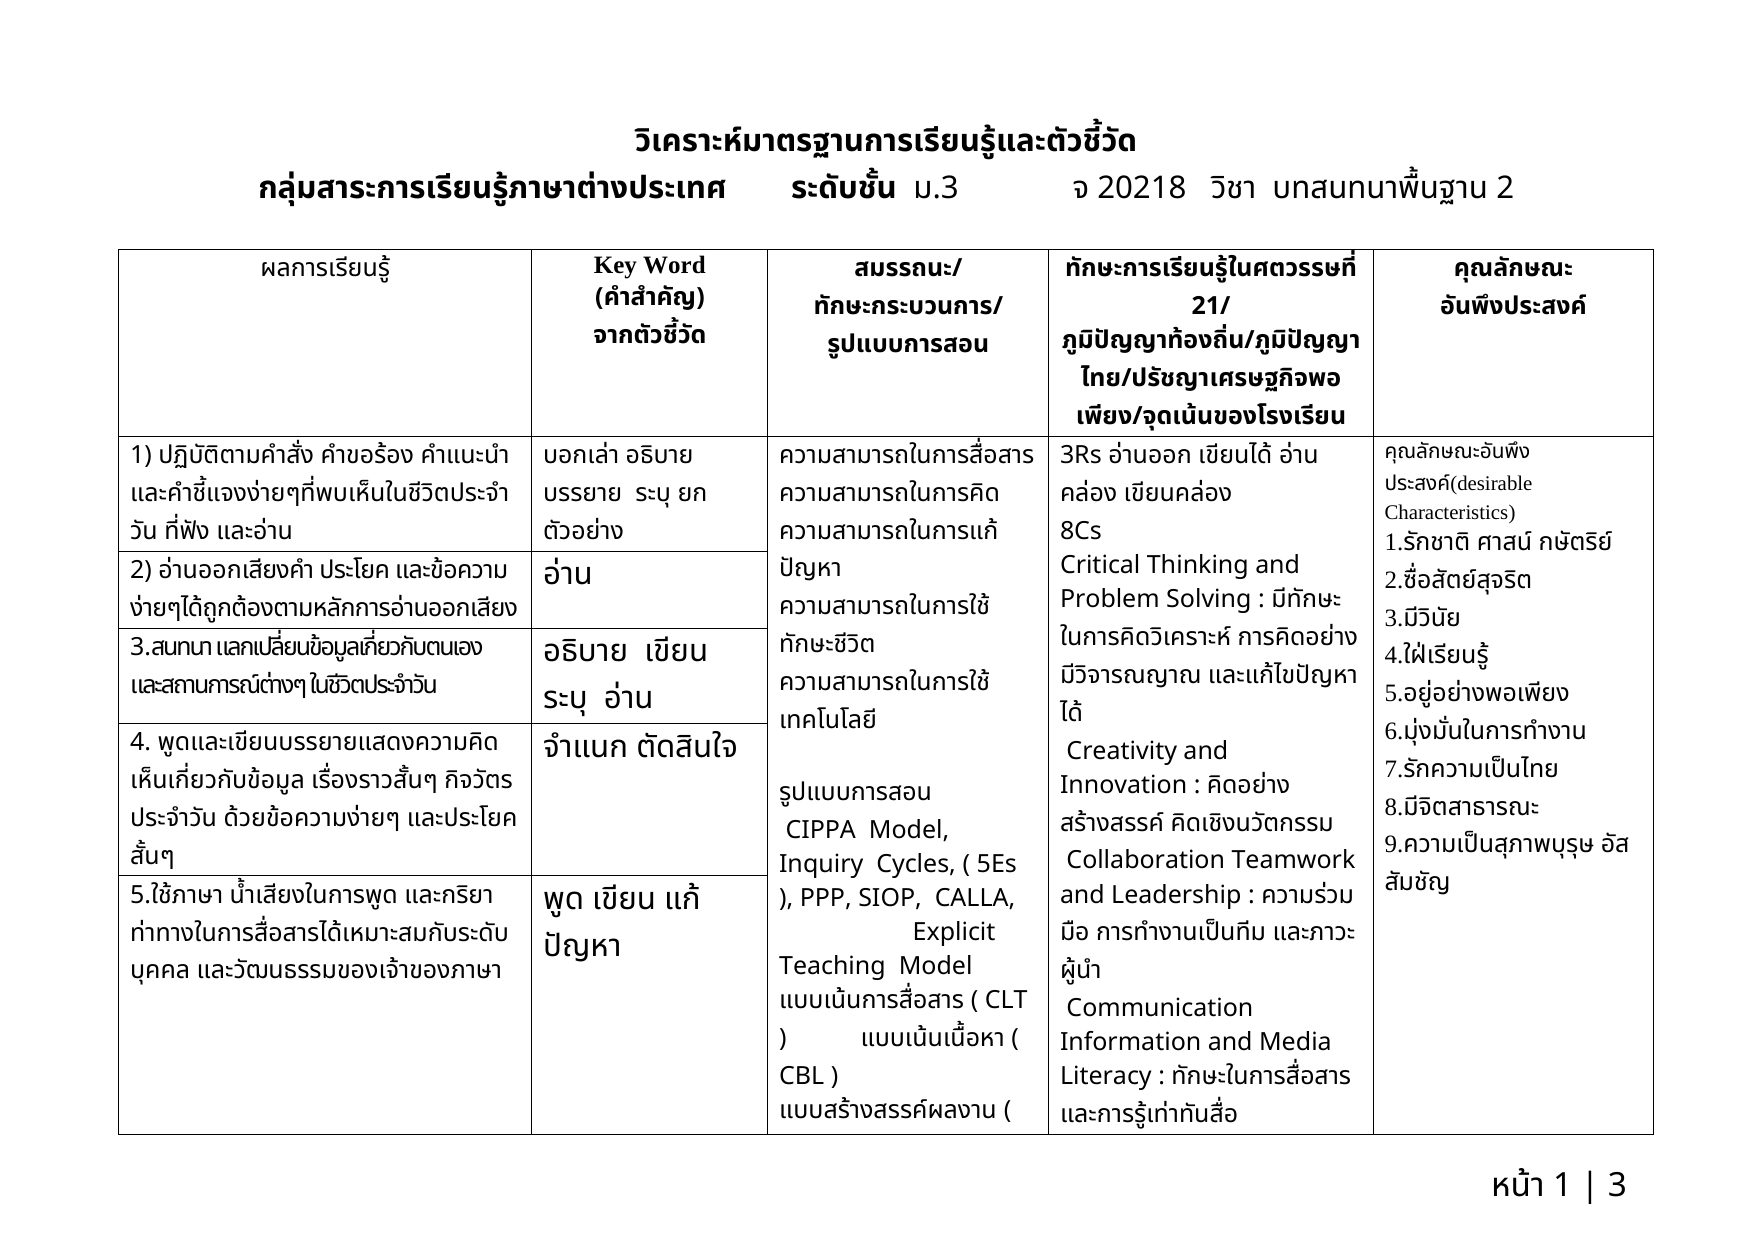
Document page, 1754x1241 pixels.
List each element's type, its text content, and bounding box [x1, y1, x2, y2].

text กลุ่มสาระการเรียนรู้ภาษาต่างประเทศ ระดับชั้น ม.3 จ 20218 วิชา บทสนทนาพื้นฐาน 2 [118, 165, 1654, 213]
table_cell 3Rs อ่านออก เขียนได้ อ่านคล่อง เขียนคล่อง 8Cs Critical Thinking and Problem Solving : มีทักษะในการคิดวิเคราะห์ การคิดอย่างมีวิจารณญาณ และแก้ไขปัญหาได้ Creativity and Innovation : คิดอย่างสร้างสรรค์ คิดเชิงนวัตกรรม Collaboration Teamwork and Leadership : ความร่วมมือ การทำงานเป็นทีม และภาวะผู้นำ Communication Information and Media Literacy : ทักษะในการสื่อสาร และการรู้เท่าทันสื่อ Cross-cultural Understanding : ความเข้าใจความแตกต่างทางวัฒนธรรม กระบวนการคิดข้ามวัฒนธรรม Computing and ICT Literacy : ทักษะการใช้คอมพิวเตอร์ และการรู้เท่าทันเทคโนโลยี ซึ่ง Career and Learning Skills : ทักษะทางอาชีพ และการเรียนรู้ Compassion : มีคุณธรรม มีเมตตา กรุณา มีระเบียบวินัย [1049, 437, 1373, 1134]
table_cell 2) อ่านออกเสียงคำ ประโยค และข้อความง่ายๆได้ถูกต้องตามหลักการอ่านออกเสียง [119, 552, 531, 627]
table_cell อ่าน [532, 552, 767, 627]
table_cell คุณลักษณะอันพึงประสงค์(desirable Characteristics) 1.รักชาติ ศาสน์ กษัตริย์ 2.ซื่อสัตย์สุจริต 3.มีวินัย 4.ใฝ่เรียนรู้ 5.อยู่อย่างพอเพียง 6.มุ่งมั่นในการทำงาน 7.รักความเป็นไทย 8.มีจิตสาธารณะ 9.ความเป็นสุภาพบุรุษ อัสสัมชัญ [1374, 437, 1653, 1134]
table_cell 4. พูดและเขียนบรรยายแสดงความคิดเห็นเกี่ยวกับข้อมูล เรื่องราวสั้นๆ กิจวัตรประจำวัน ด้วยข้อความง่ายๆ และประโยคสั้นๆ [119, 724, 531, 875]
table_cell บอกเล่า อธิบาย บรรยาย ระบุ ยกตัวอย่าง [532, 437, 767, 551]
table_cell 3.สนทนา แลกเปลี่ยนข้อมูลเกี่ยวกับตนเอง และสถานการณ์ต่างๆ ในชีวิตประจำวัน [119, 629, 531, 723]
text วิเคราะห์มาตรฐานการเรียนรู้และตัวชี้วัด [118, 118, 1654, 165]
table_header ทักษะการเรียนรู้ในศตวรรษที่ 21/ ภูมิปัญญาท้องถิ่น/ภูมิปัญญาไทย/ปรัชญาเศรษฐกิจพอเพียง/จุดเน้นของโรงเรียน [1049, 250, 1373, 436]
table_cell 1) ปฏิบัติตามคำสั่ง คำขอร้อง คำแนะนำ และคำชี้แจงง่ายๆที่พบเห็นในชีวิตประจำวัน ที่ฟัง และอ่าน [119, 437, 531, 551]
table_cell อธิบาย เขียน ระบุ อ่าน [532, 629, 767, 723]
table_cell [119, 876, 531, 1134]
table_header Key Word (คำสำคัญ) จากตัวชี้วัด [532, 250, 767, 436]
table_header คุณลักษณะ อันพึงประสงค์ [1374, 250, 1653, 436]
table_header สมรรถนะ/ ทักษะกระบวนการ/ รูปแบบการสอน [768, 250, 1048, 436]
table_cell จำแนก ตัดสินใจ [532, 724, 767, 875]
table_cell พูด เขียน แก้ปัญหา [532, 876, 767, 1134]
table_cell ความสามารถในการสื่อสาร ความสามารถในการคิด ความสามารถในการแก้ปัญหา ความสามารถในการใช้ทักษะชีวิต ความสามารถในการใช้เทคโนโลยี รูปแบบการสอน CIPPA Model, Inquiry Cycles, ( 5Es ), PPP, SIOP, CALLA, Explicit Teaching Model แบบเน้นการสื่อสาร ( CLT ) แบบเน้นเนื้อหา ( CBL ) แบบสร้างสรรค์ผลงาน ( TBL ) แบบตรง ( Direct Method ) แบบโลกเสมือนจริง ( Real – life scenarios ) แบบโครงสร้างนิยม ( Structural Approach ) แบบรับผิดชอบทำงานร่วมกัน ( Co-operative Learning ) แบบบูรณาการ ( Integrated ) [768, 437, 1048, 1134]
table_header ผลการเรียนรู้ [119, 250, 531, 436]
